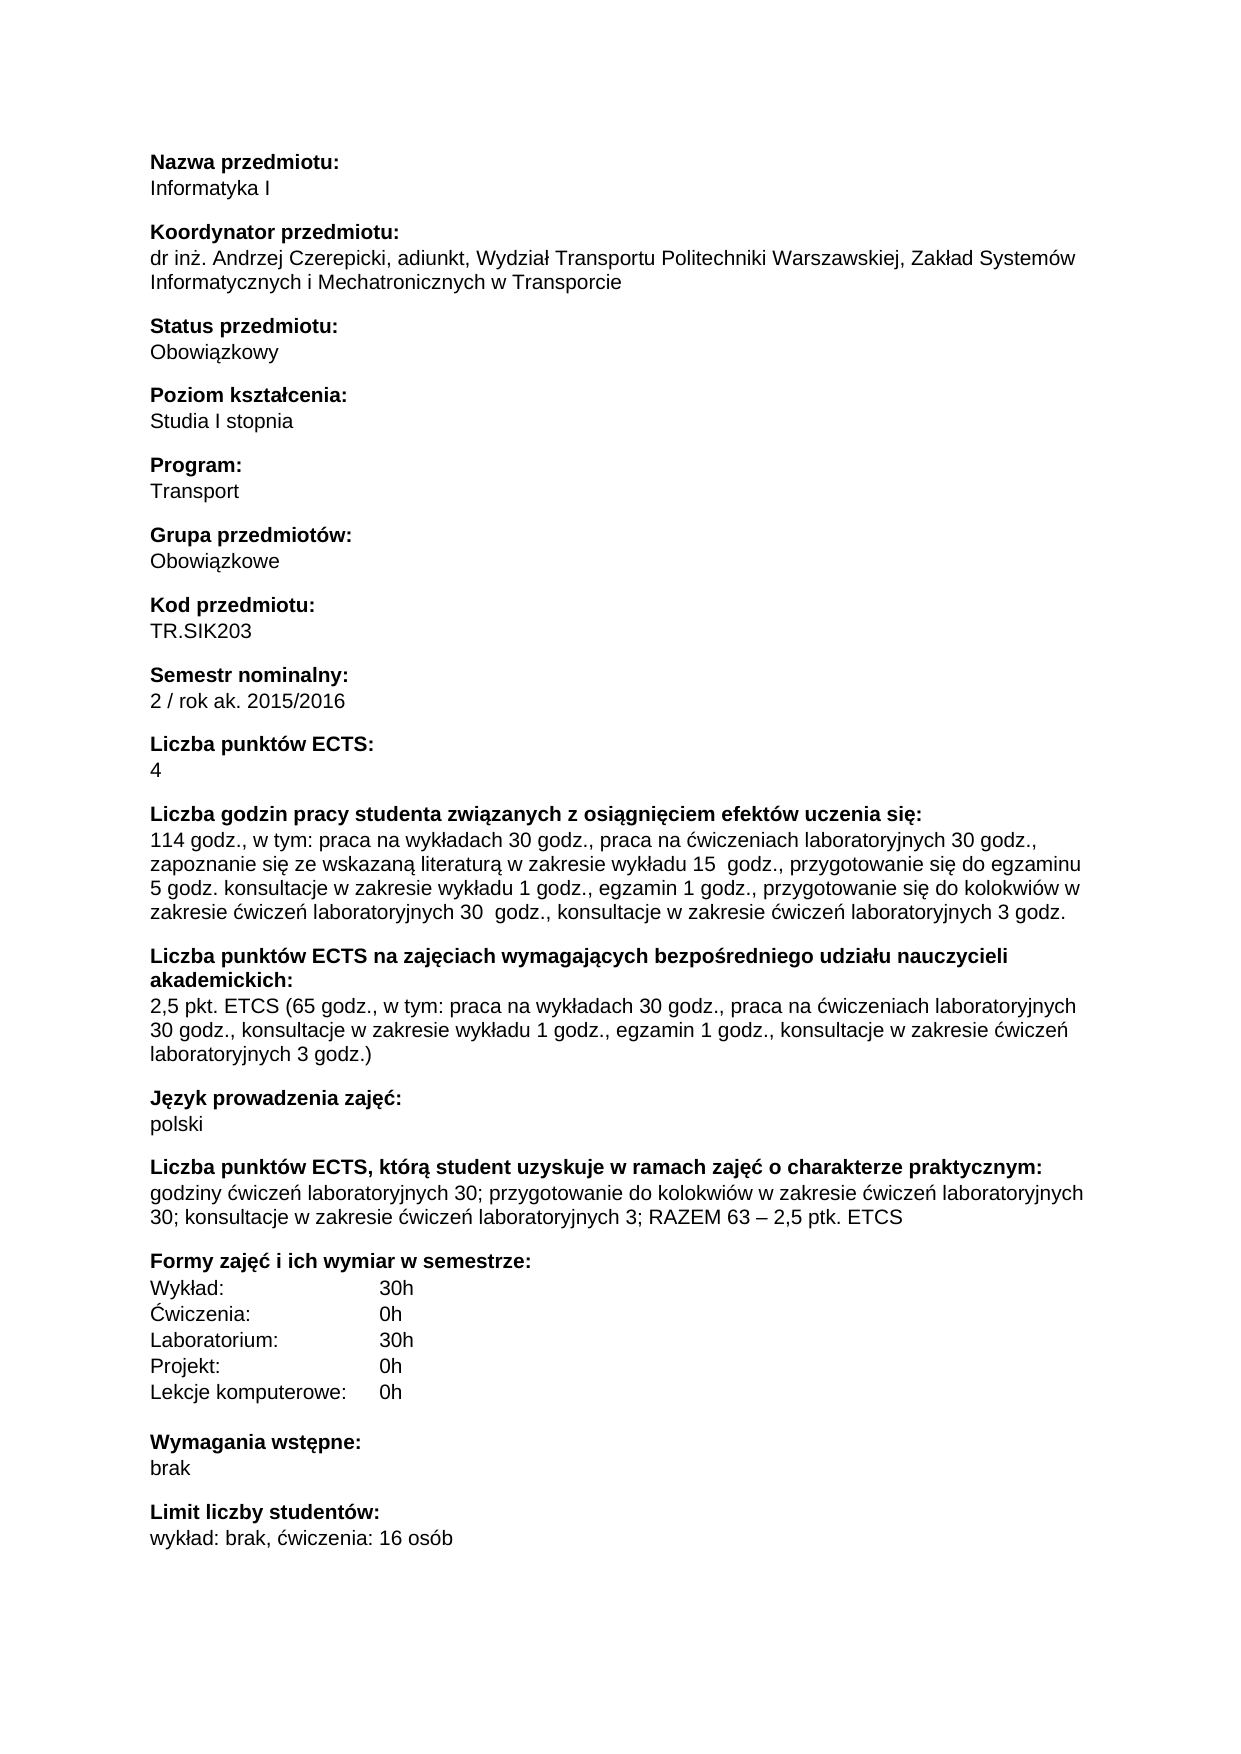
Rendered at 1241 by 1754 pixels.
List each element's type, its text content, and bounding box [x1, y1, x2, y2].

text polski [150, 1111, 1090, 1135]
text Program: [150, 453, 1090, 477]
table_cell 0h [369, 1378, 597, 1404]
table_cell 30h [369, 1326, 597, 1352]
text Liczba punktów ECTS, którą student uzyskuje w ramach zajęć o charakterze praktycznym: [150, 1155, 1090, 1179]
text Liczba punktów ECTS: [150, 732, 1090, 756]
text Wymagania wstępne: [150, 1430, 1090, 1454]
text Liczba punktów ECTS na zajęciach wymagających bezpośredniego udziału nauczycieli akademickich: [150, 944, 1090, 992]
text Limit liczby studentów: [150, 1499, 1090, 1523]
table_cell Ćwiczenia: [140, 1302, 367, 1326]
text Formy zajęć i ich wymiar w semestrze: [150, 1249, 1090, 1273]
text Obowiązkowe [150, 549, 1090, 573]
text brak [150, 1456, 1090, 1480]
text Status przedmiotu: [150, 313, 1090, 337]
table_cell Laboratorium: [140, 1328, 367, 1352]
text 2 / rok ak. 2015/2016 [150, 688, 1090, 712]
text TR.SIK203 [150, 619, 1090, 643]
text Poziom kształcenia: [150, 383, 1090, 407]
text godziny ćwiczeń laboratoryjnych 30; przygotowanie do kolokwiów w zakresie ćwiczeń laboratoryjnych 30; konsultacje w zakresie ćwiczeń laboratoryjnych 3; RAZEM 63 – 2,5 ptk. ETCS [150, 1181, 1090, 1229]
text Transport [150, 479, 1090, 503]
text Kod przedmiotu: [150, 593, 1090, 617]
table_cell Projekt: [140, 1354, 367, 1378]
text Semestr nominalny: [150, 662, 1090, 686]
text 114 godz., w tym: praca na wykładach 30 godz., praca na ćwiczeniach laboratoryjnych 30 godz., zapoznanie się ze wskazaną literaturą w zakresie wykładu 15 godz., przygotowanie się do egzaminu 5 godz. konsultacje w zakresie wykładu 1 godz., egzamin 1 godz., przygotowanie się do kolokwiów w zakresie ćwiczeń laboratoryjnych 30 godz., konsultacje w zakresie ćwiczeń laboratoryjnych 3 godz. [150, 828, 1090, 924]
text Język prowadzenia zajęć: [150, 1085, 1090, 1109]
table_header Wykład: [140, 1276, 367, 1300]
text Nazwa przedmiotu: [150, 150, 1090, 174]
text Obowiązkowy [150, 339, 1090, 363]
text Liczba godzin pracy studenta związanych z osiągnięciem efektów uczenia się: [150, 802, 1090, 826]
table_header 30h [369, 1276, 597, 1300]
table_cell Lekcje komputerowe: [140, 1380, 367, 1404]
text Informatyka I [150, 176, 1090, 200]
text Grupa przedmiotów: [150, 523, 1090, 547]
text 2,5 pkt. ETCS (65 godz., w tym: praca na wykładach 30 godz., praca na ćwiczeniach laboratoryjnych 30 godz., konsultacje w zakresie wykładu 1 godz., egzamin 1 godz., konsultacje w zakresie ćwiczeń laboratoryjnych 3 godz.) [150, 994, 1090, 1066]
text dr inż. Andrzej Czerepicki, adiunkt, Wydział Transportu Politechniki Warszawskiej, Zakład Systemów Informatycznych i Mechatronicznych w Transporcie [150, 246, 1090, 294]
text Studia I stopnia [150, 409, 1090, 433]
text Koordynator przedmiotu: [150, 220, 1090, 244]
table_cell 0h [369, 1352, 597, 1378]
text wykład: brak, ćwiczenia: 16 osób [150, 1526, 1090, 1549]
table_cell 0h [369, 1300, 597, 1326]
text 4 [150, 758, 1090, 782]
